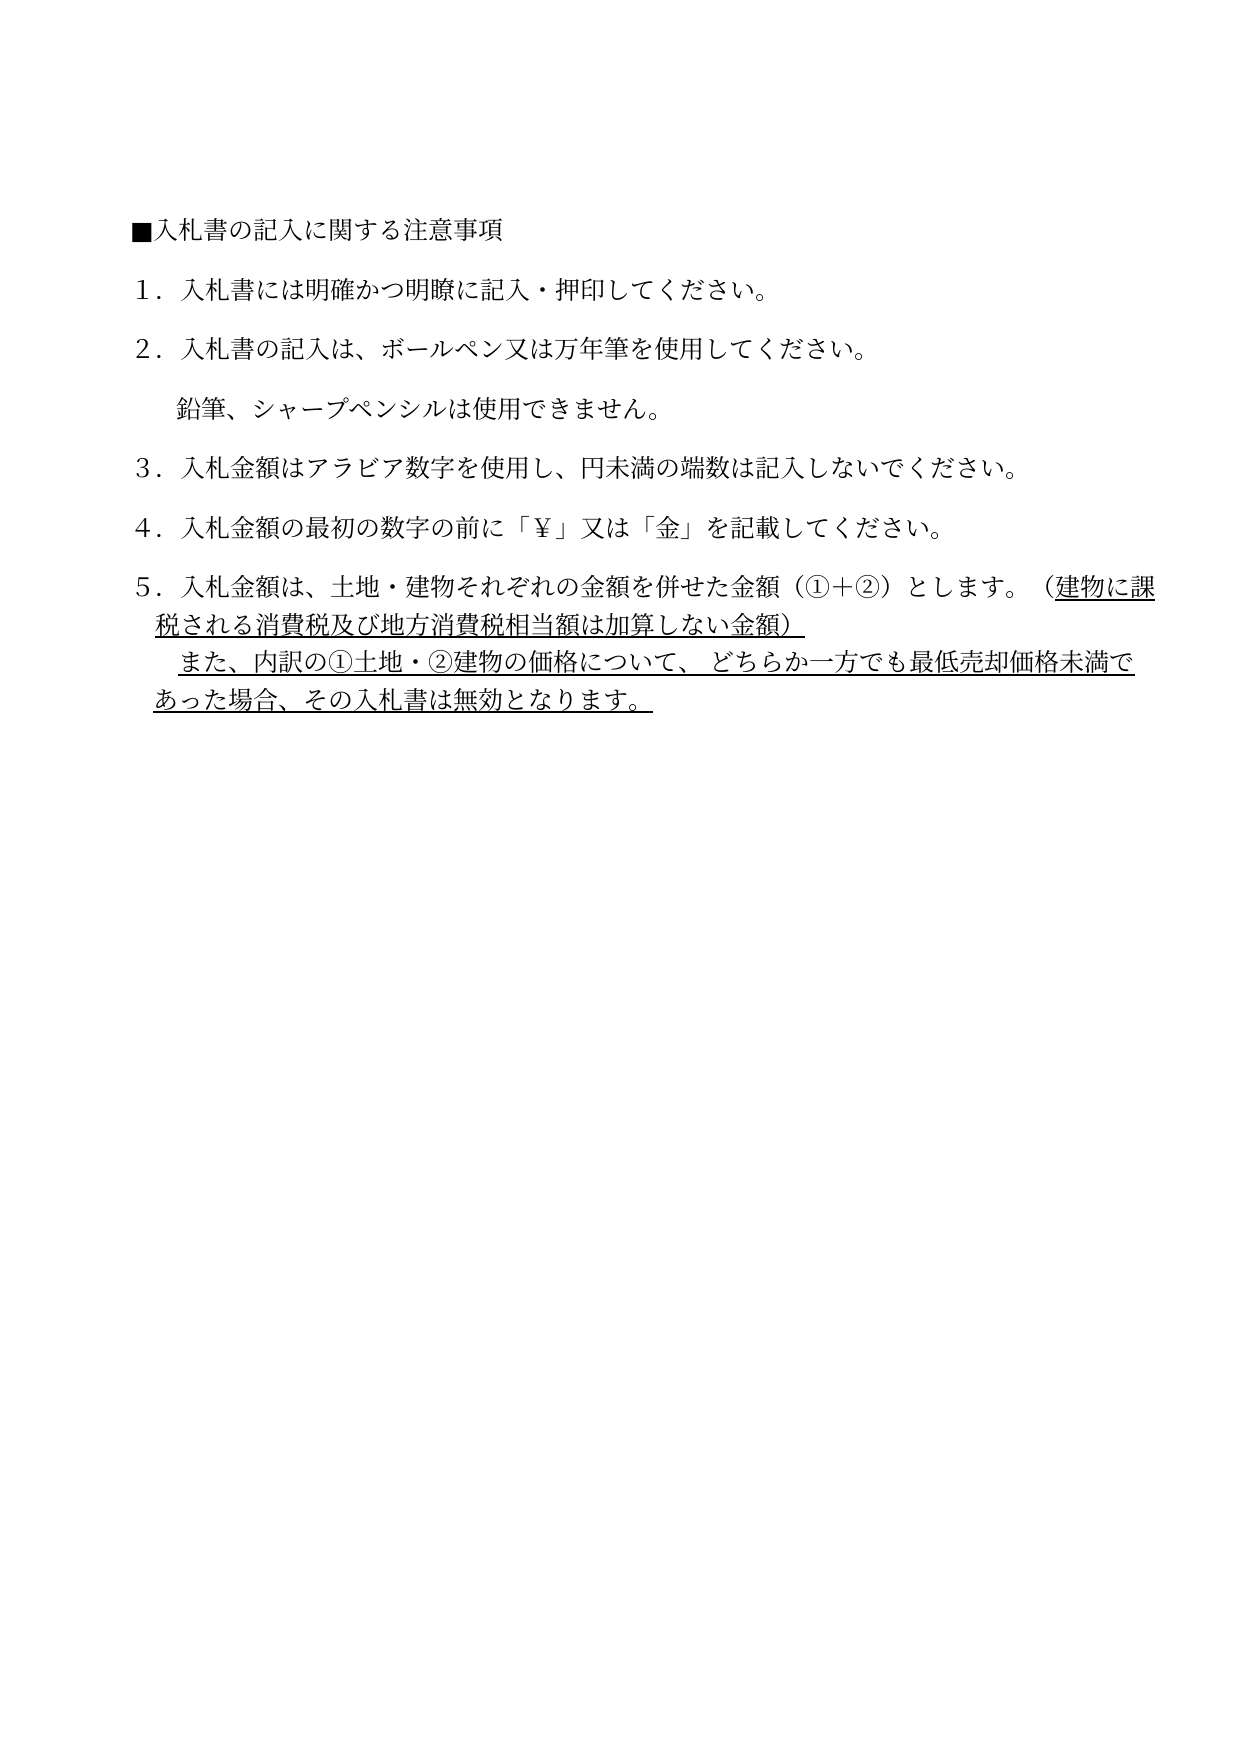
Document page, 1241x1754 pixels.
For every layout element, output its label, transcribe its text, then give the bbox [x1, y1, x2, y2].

text １．入札書には明確かつ明瞭に記入・押印してください。 [130, 270, 1157, 307]
text また、内訳の①土地・②建物の価格について、 どちらか一方でも最低売却価格未満であった場合、その入札書は無効となります。 [153, 642, 1157, 717]
text 鉛筆、シャープペンシルは使用できません。 [176, 389, 1157, 426]
text ５．入札金額は、土地・建物それぞれの金額を併せた金額（①＋②）とします。（建物に課税される消費税及び地方消費税相当額は加算しない金額） [130, 567, 1157, 642]
text ■入札書の記入に関する注意事項 [130, 210, 1157, 248]
text ２．入札書の記入は、ボールペン又は万年筆を使用してください。 [130, 329, 1157, 367]
text ３．入札金額はアラビア数字を使用し、円未満の端数は記入しないでください。 [130, 448, 1157, 486]
text ４．入札金額の最初の数字の前に「￥」又は「金」を記載してください。 [130, 508, 1157, 545]
